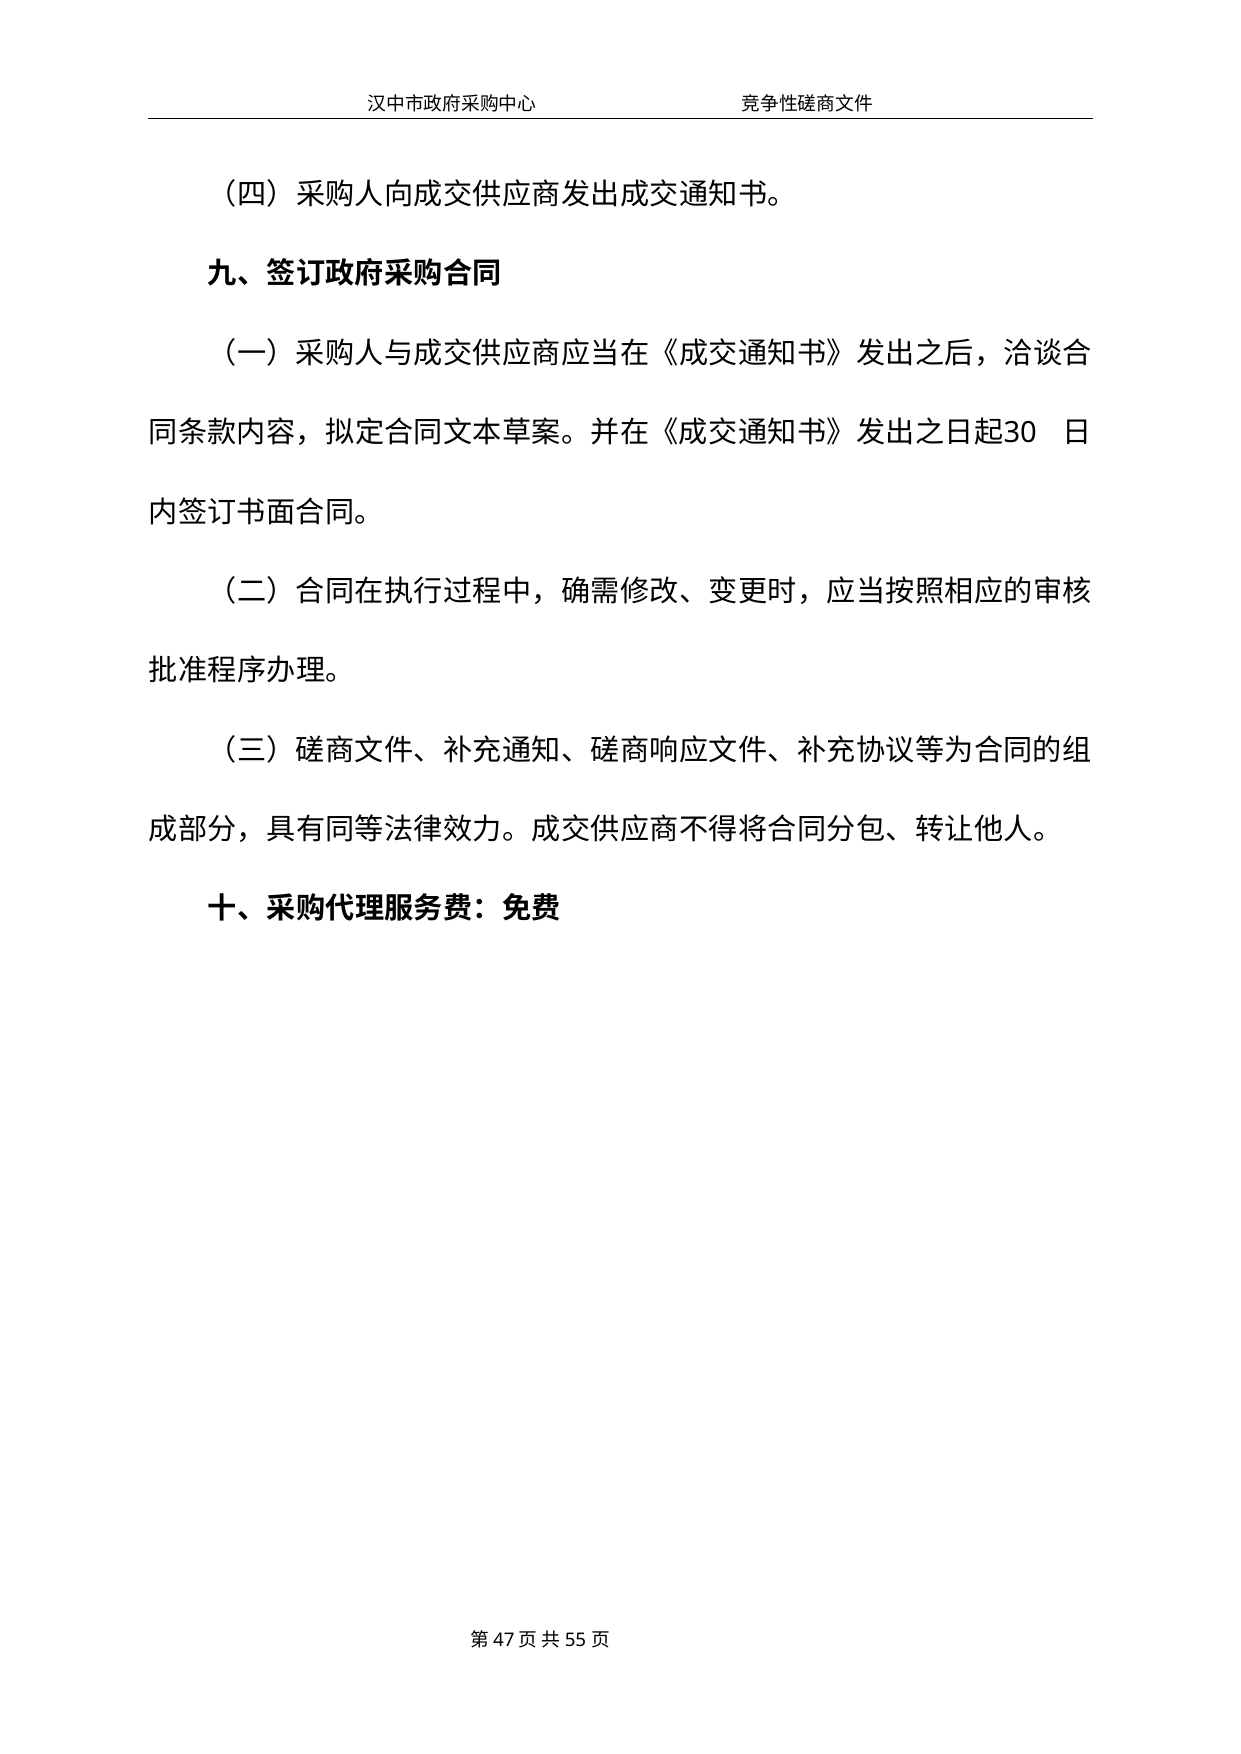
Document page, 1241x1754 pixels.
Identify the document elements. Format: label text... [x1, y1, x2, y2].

text （四）采购人向成交供应商发出成交通知书。 [148, 152, 1092, 231]
subtitle 九、签订政府采购合同 [148, 231, 1092, 311]
subtitle 十、采购代理服务费：免费 [148, 866, 1092, 946]
text （三）磋商文件、补充通知、磋商响应文件、补充协议等为合同的组成部分，具有同等法律效力。成交供应商不得将合同分包、转让他人。 [148, 708, 1092, 866]
text （一）采购人与成交供应商应当在《成交通知书》发出之后，洽谈合同条款内容，拟定合同文本草案。并在《成交通知书》发出之日起30日内签订书面合同。 [148, 311, 1092, 549]
text （二）合同在执行过程中，确需修改、变更时，应当按照相应的审核批准程序办理。 [148, 549, 1092, 708]
